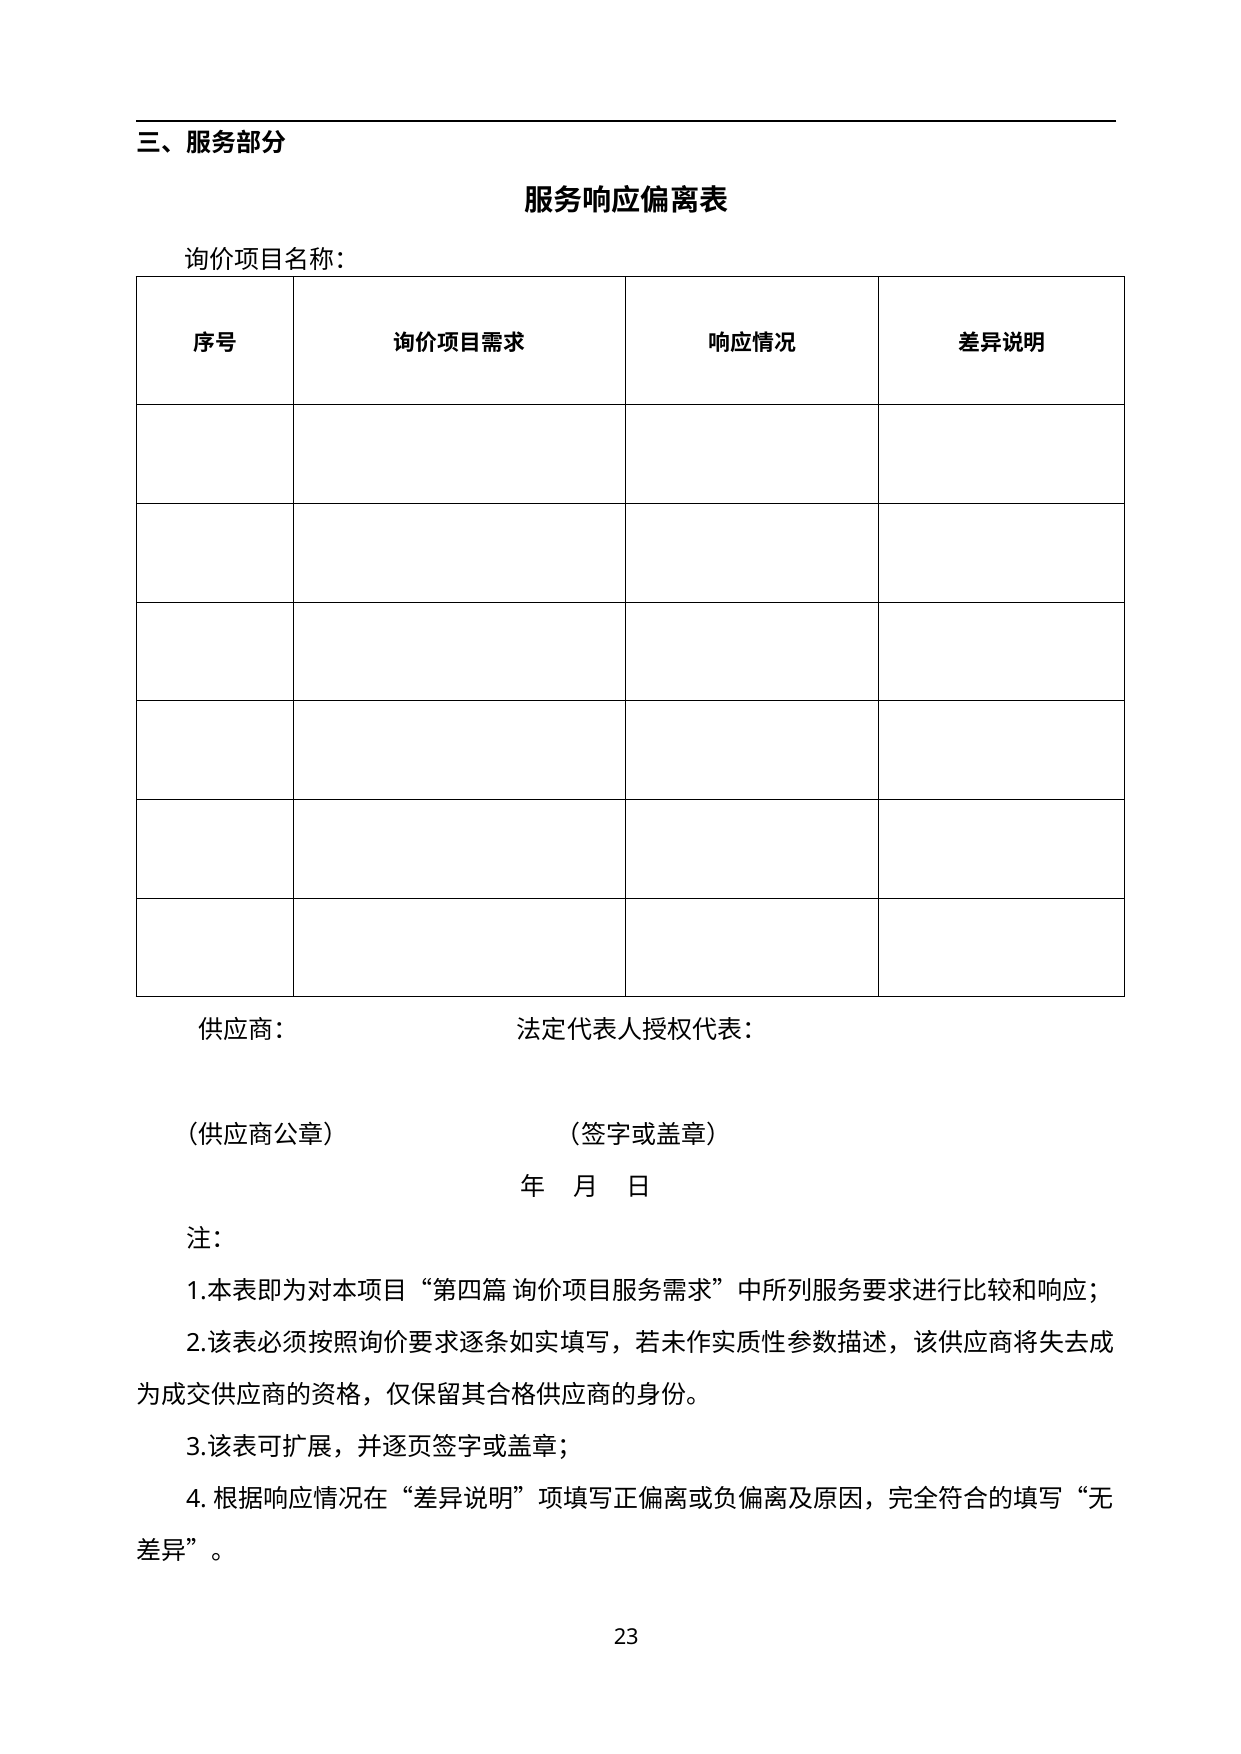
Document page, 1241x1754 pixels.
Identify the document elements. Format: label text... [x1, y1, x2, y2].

table_cell [879, 603, 1124, 700]
table_cell [294, 405, 625, 503]
table_cell [626, 800, 878, 897]
table_cell [137, 800, 293, 897]
table_cell [626, 603, 878, 700]
table_cell [137, 405, 293, 503]
table_cell [879, 504, 1124, 602]
table_cell [137, 899, 293, 996]
table_cell [626, 405, 878, 503]
subtitle 三、服务部分 [136, 122, 1116, 158]
table_cell [294, 701, 625, 799]
table_cell [294, 800, 625, 897]
text （供应商公章） （签字或盖章） [136, 1101, 1116, 1153]
text 注： [136, 1206, 1116, 1258]
table_header 差异说明 [879, 277, 1124, 404]
table_cell [137, 504, 293, 602]
table_cell [626, 701, 878, 799]
table_cell [879, 701, 1124, 799]
text 3.该表可扩展，并逐页签字或盖章； [136, 1414, 1116, 1466]
text 年 月 日 [136, 1153, 1116, 1206]
table_cell [879, 899, 1124, 996]
table_cell [626, 504, 878, 602]
text 2.该表必须按照询价要求逐条如实填写，若未作实质性参数描述，该供应商将失去成为成交供应商的资格，仅保留其合格供应商的身份。 [136, 1310, 1116, 1414]
table_cell [137, 701, 293, 799]
table_cell [626, 899, 878, 996]
table_cell [879, 800, 1124, 897]
table_header 询价项目需求 [294, 277, 625, 404]
table_cell [294, 504, 625, 602]
table_cell [294, 603, 625, 700]
text 1.本表即为对本项目“第四篇 询价项目服务需求”中所列服务要求进行比较和响应； [136, 1258, 1116, 1310]
text 4. 根据响应情况在“差异说明”项填写正偏离或负偏离及原因，完全符合的填写“无差异”。 [136, 1466, 1116, 1570]
table_header 响应情况 [626, 277, 878, 404]
table_cell [137, 603, 293, 700]
text 询价项目名称： [136, 240, 1116, 276]
table_header 序号 [137, 277, 293, 404]
text 供应商： 法定代表人授权代表： [136, 997, 1116, 1049]
table_cell [294, 899, 625, 996]
text 服务响应偏离表 [136, 176, 1116, 219]
table_cell [879, 405, 1124, 503]
